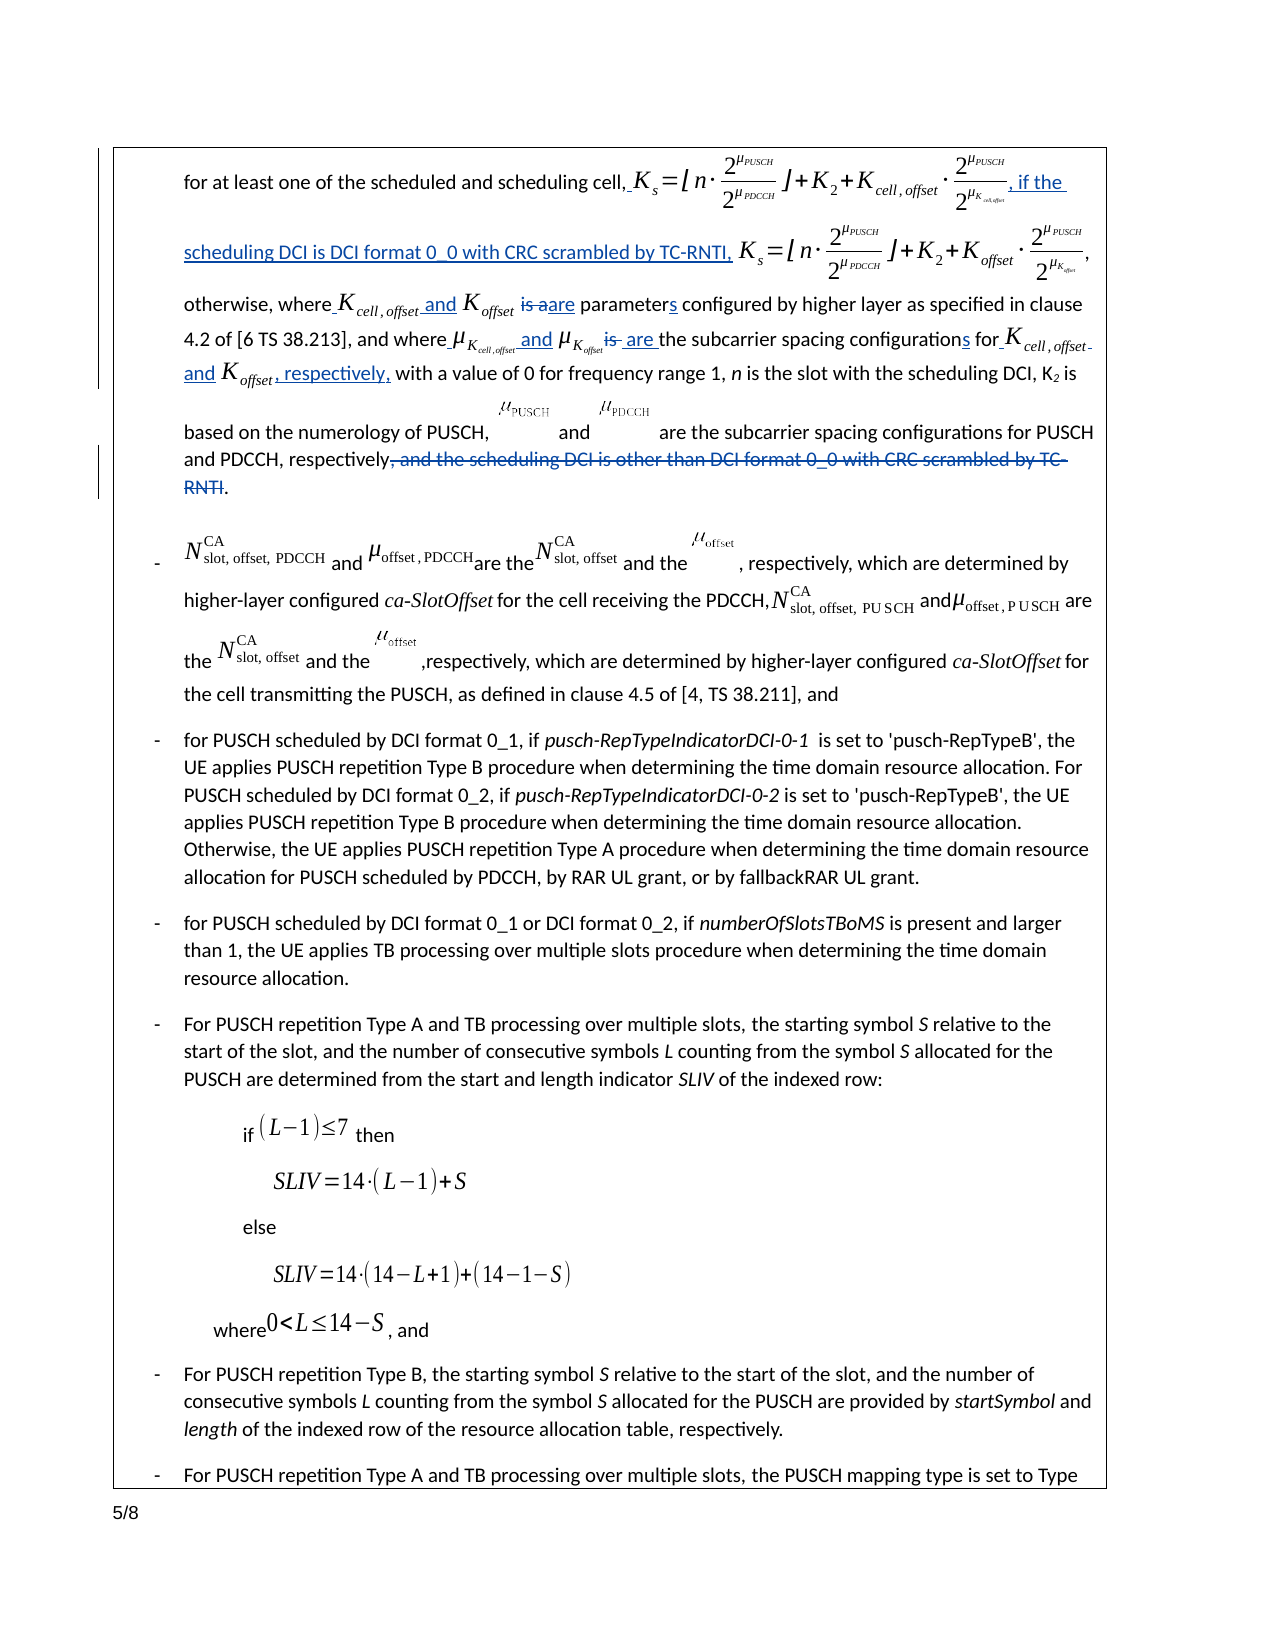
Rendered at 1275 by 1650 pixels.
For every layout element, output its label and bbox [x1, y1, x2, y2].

table_header [114, 148, 1106, 1487]
